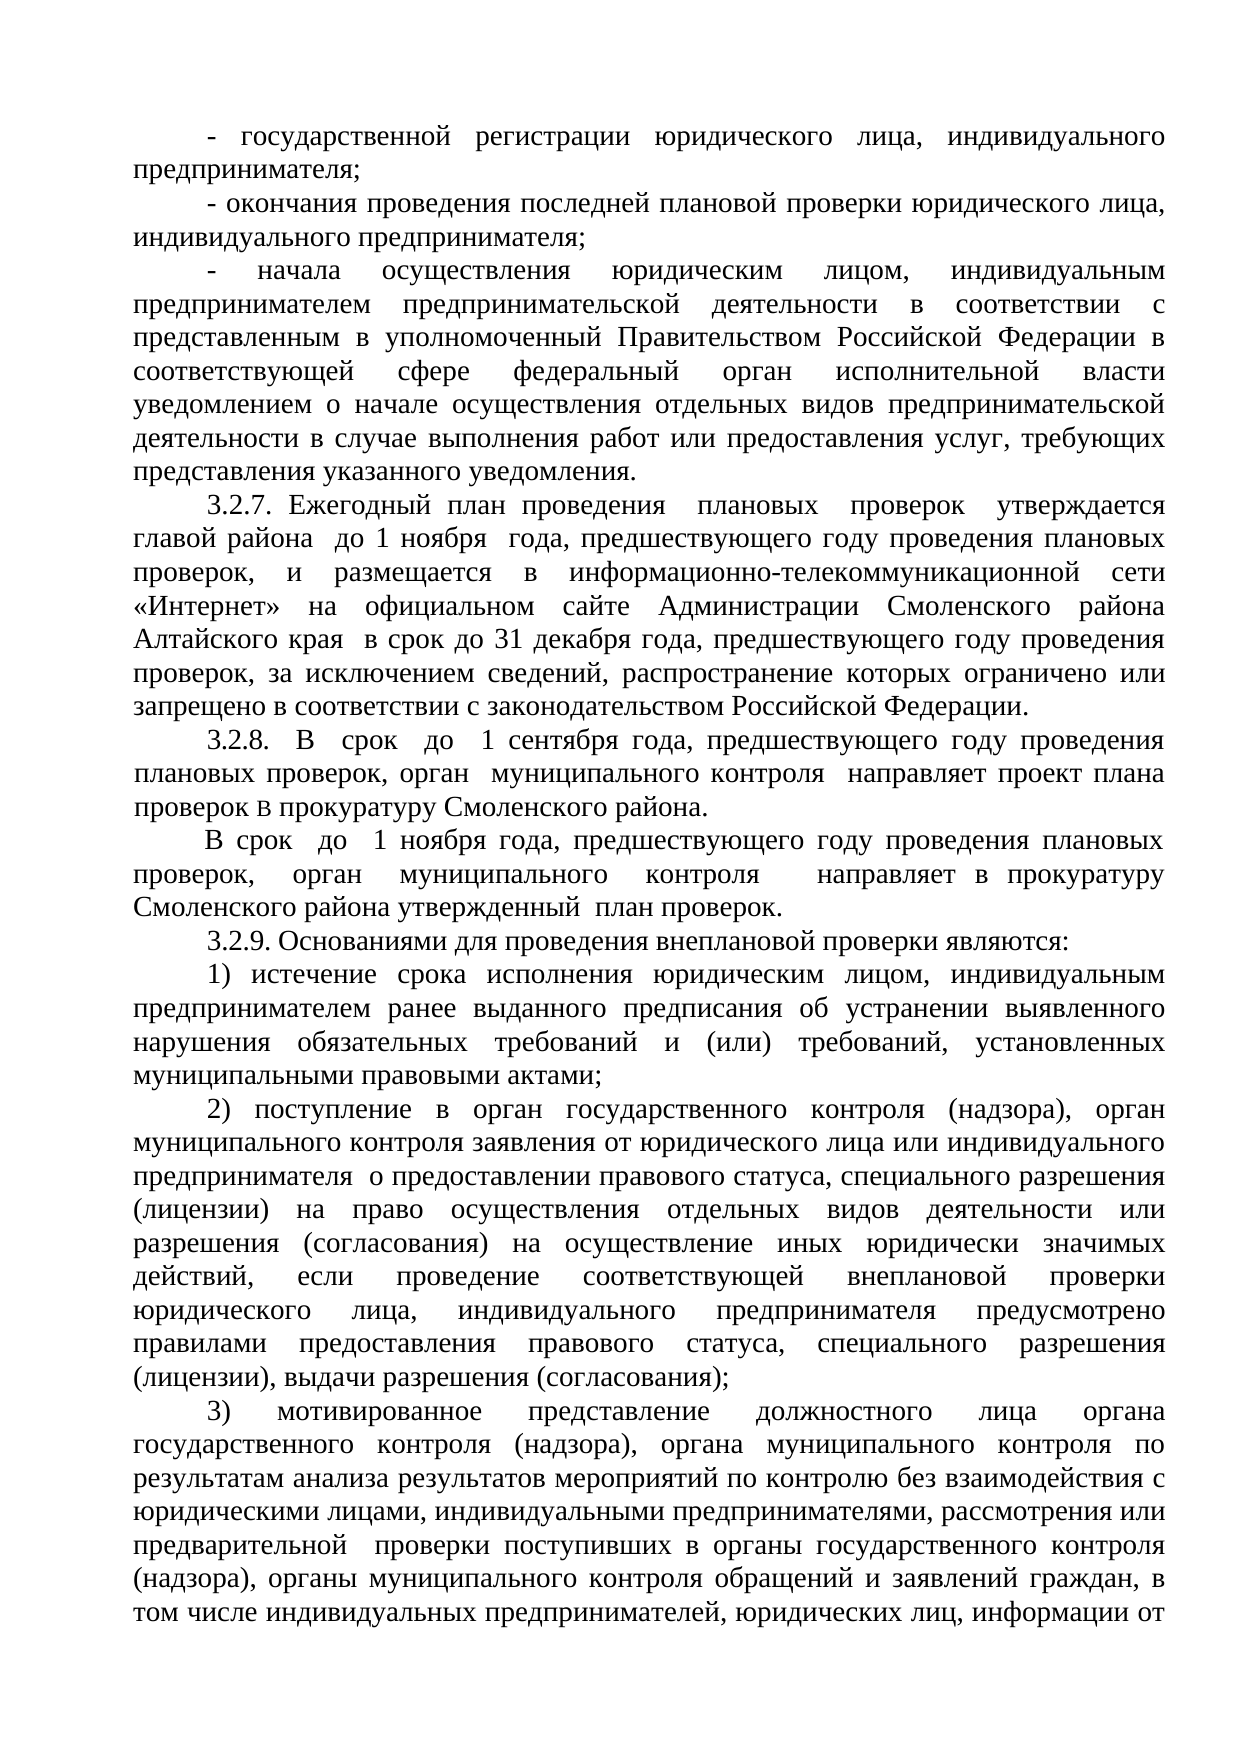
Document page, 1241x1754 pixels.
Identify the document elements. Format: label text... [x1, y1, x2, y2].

text 3.2.9. Основаниями для проведения внеплановой проверки являются: [133, 923, 1166, 957]
text 1) истечение срока исполнения юридическим лицом, индивидуальным предпринимателем ранее выданного предписания об устранении выявленного нарушения обязательных требований и (или) требований, установленных муниципальными правовыми актами; [133, 957, 1166, 1091]
text - государственной регистрации юридического лица, индивидуального предпринимателя; [133, 118, 1166, 185]
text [133, 1393, 1166, 1627]
text В срок до 1 ноября года, предшествующего году проведения плановых проверок, орган муниципального контроля направляет в прокуратуру Смоленского района утвержденный план проверок. [133, 822, 1165, 923]
text 2) поступление в орган государственного контроля (надзора), орган муниципального контроля заявления от юридического лица или индивидуального предпринимателя о предоставлении правового статуса, специального разрешения (лицензии) на право осуществления отдельных видов деятельности или разрешения (согласования) на осуществление иных юридически значимых действий, если проведение соответствующей внеплановой проверки юридического лица, индивидуального предпринимателя предусмотрено правилами предоставления правового статуса, специального разрешения (лицензии), выдачи разрешения (согласования); [133, 1091, 1166, 1393]
text - начала осуществления юридическим лицом, индивидуальным предпринимателем предпринимательской деятельности в соответствии с представленным в уполномоченный Правительством Российской Федерации в соответствующей сфере федеральный орган исполнительной власти уведомлением о начале осуществления отдельных видов предпринимательской деятельности в случае выполнения работ или предоставления услуг, требующих представления указанного уведомления. [133, 252, 1166, 487]
text 3.2.7. Ежегодный план проведения плановых проверок утверждается главой района до 1 ноября года, предшествующего году проведения плановых проверок, и размещается в информационно-телекоммуникационной сети «Интернет» на официальном сайте Администрации Смоленского района Алтайского края в срок до 31 декабря года, предшествующего году проведения проверок, за исключением сведений, распространение которых ограничено или запрещено в соответствии с законодательством Российской Федерации. [133, 487, 1166, 722]
text 3.2.8. В срок до 1 сентября года, предшествующего году проведения плановых проверок, орган муниципального контроля направляет проект плана проверок в прокуратуру Смоленского района. [134, 722, 1165, 822]
text - окончания проведения последней плановой проверки юридического лица, индивидуального предпринимателя; [133, 185, 1166, 252]
